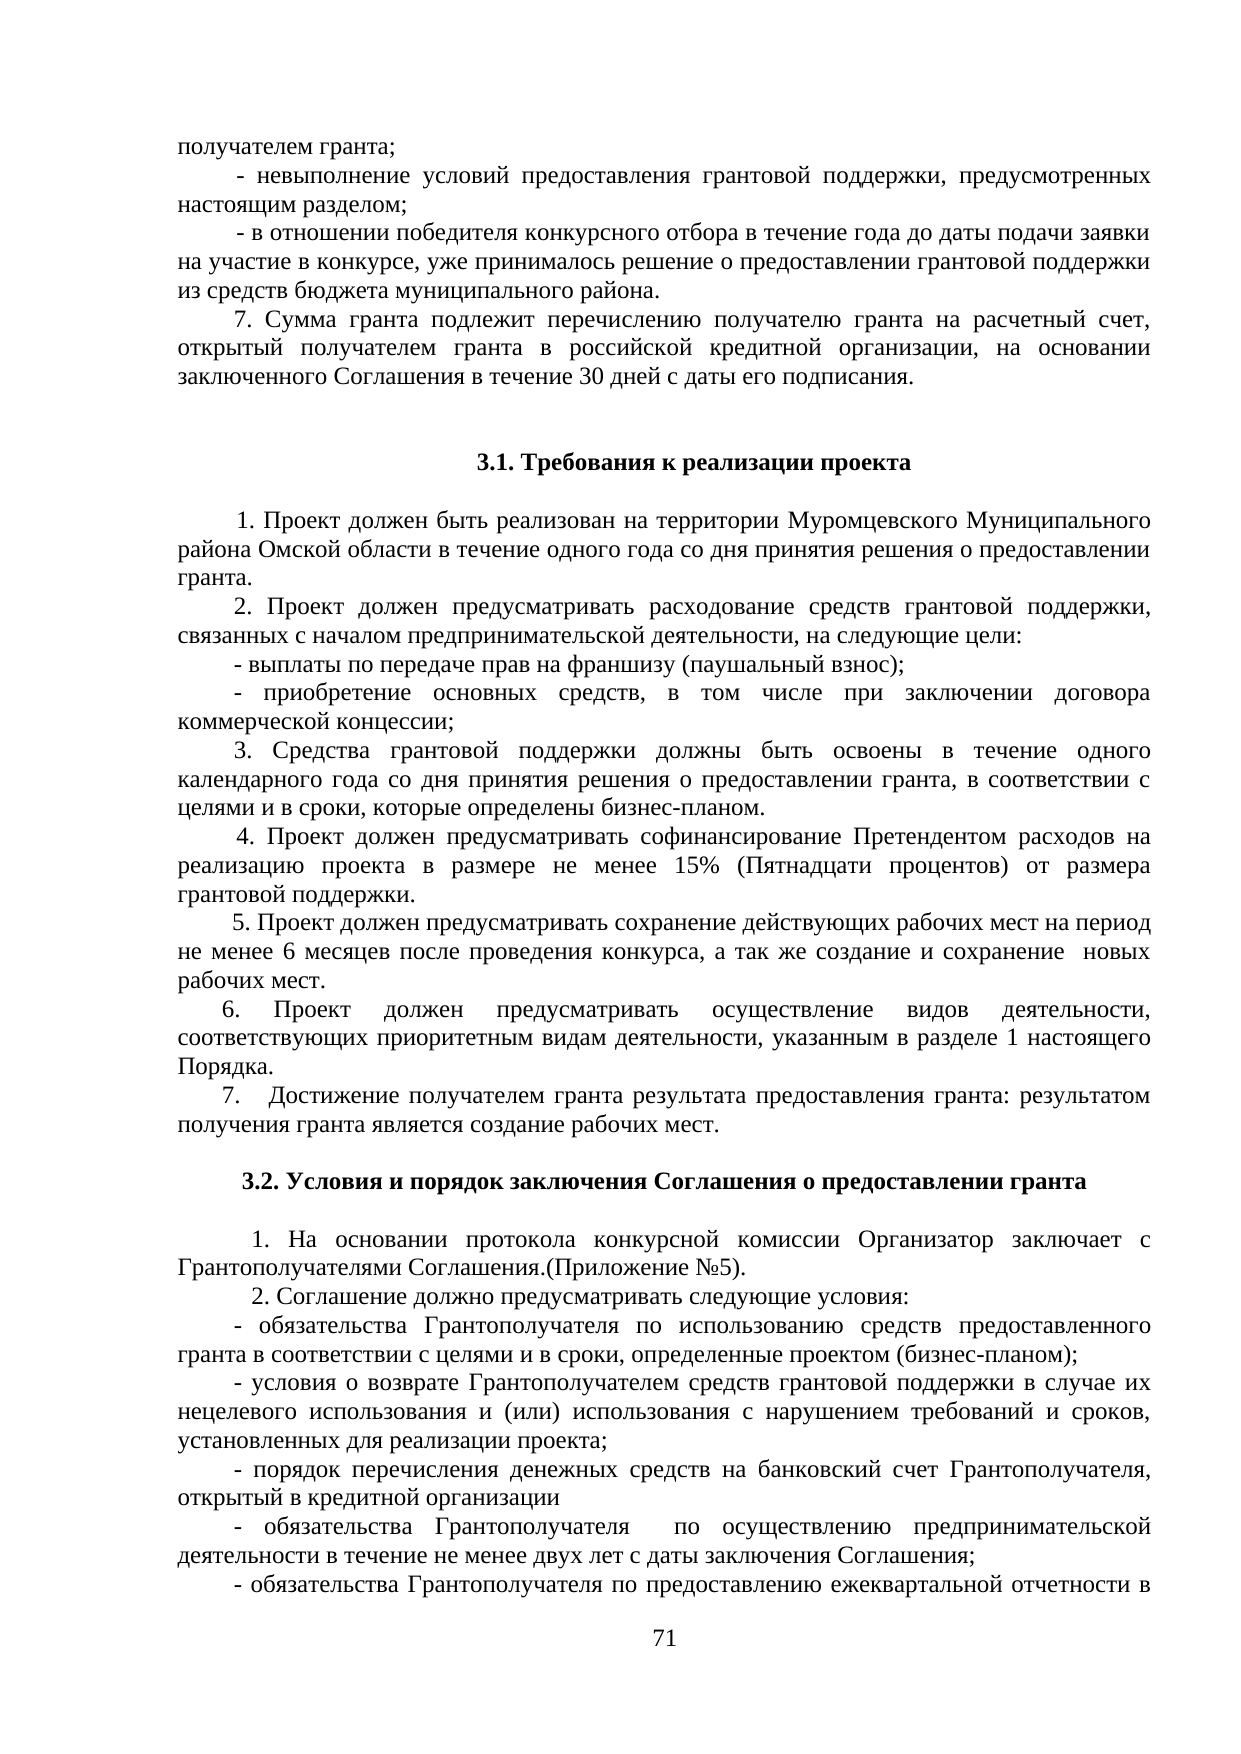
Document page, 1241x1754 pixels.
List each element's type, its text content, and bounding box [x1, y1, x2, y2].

text 7. Достижение получателем гранта результата предоставления гранта: результатом получения гранта является создание рабочих мест. [177, 1080, 1152, 1137]
text - обязательства Грантополучателя по использованию средств предоставленного гранта в соответствии с целями и в сроки, определенные проектом (бизнес-планом); [177, 1310, 1152, 1367]
text 2. Проект должен предусматривать расходование средств грантовой поддержки, связанных с началом предпринимательской деятельности, на следующие цели: [177, 591, 1152, 649]
text 3. Средства грантовой поддержки должны быть освоены в течение одного календарного года со дня принятия решения о предоставлении гранта, в соответствии с целями и в сроки, которые определены бизнес-планом. [177, 735, 1152, 821]
text 2. Соглашение должно предусматривать следующие условия: [177, 1281, 1152, 1310]
text 1. Проект должен быть реализован на территории Муромцевского Муниципального района Омской области в течение одного года со дня принятия решения о предоставлении гранта. [177, 505, 1152, 591]
text 3.1. Требования к реализации проекта [177, 447, 1152, 476]
text 6. Проект должен предусматривать осуществление видов деятельности, соответствующих приоритетным видам деятельности, указанным в разделе 1 настоящего Порядка. [177, 994, 1152, 1080]
text - в отношении победителя конкурсного отбора в течение года до даты подачи заявки на участие в конкурсе, уже принималось решение о предоставлении грантовой поддержки из средств бюджета муниципального района. [177, 217, 1152, 304]
text 7. Сумма гранта подлежит перечислению получателю гранта на расчетный счет, открытый получателем гранта в российской кредитной организации, на основании заключенного Соглашения в течение 30 дней с даты его подписания. [177, 304, 1152, 390]
text 5. Проект должен предусматривать сохранение действующих рабочих мест на период не менее 6 месяцев после проведения конкурса, а так же создание и сохранение новых рабочих мест. [177, 907, 1152, 994]
text - обязательства Грантополучателя по осуществлению предпринимательской деятельности в течение не менее двух лет с даты заключения Соглашения; [177, 1511, 1152, 1569]
text - невыполнение условий предоставления грантовой поддержки, предусмотренных настоящим разделом; [177, 160, 1152, 217]
text - порядок перечисления денежных средств на банковский счет Грантополучателя, открытый в кредитной организации [177, 1454, 1152, 1511]
text 4. Проект должен предусматривать софинансирование Претендентом расходов на реализацию проекта в размере не менее 15% (Пятнадцати процентов) от размера грантовой поддержки. [177, 821, 1152, 907]
text 3.2. Условия и порядок заключения Соглашения о предоставлении гранта [177, 1166, 1152, 1195]
text - условия о возврате Грантополучателем средств грантовой поддержки в случае их нецелевого использования и (или) использования с нарушением требований и сроков, установленных для реализации проекта; [177, 1367, 1152, 1454]
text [177, 131, 1152, 160]
text 1. На основании протокола конкурсной комиссии Организатор заключает с Грантополучателями Соглашения.(Приложение №5). [177, 1224, 1152, 1281]
text - приобретение основных средств, в том числе при заключении договора коммерческой концессии; [177, 677, 1152, 735]
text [177, 1569, 1152, 1597]
text - выплаты по передаче прав на франшизу (паушальный взнос); [177, 649, 1152, 677]
